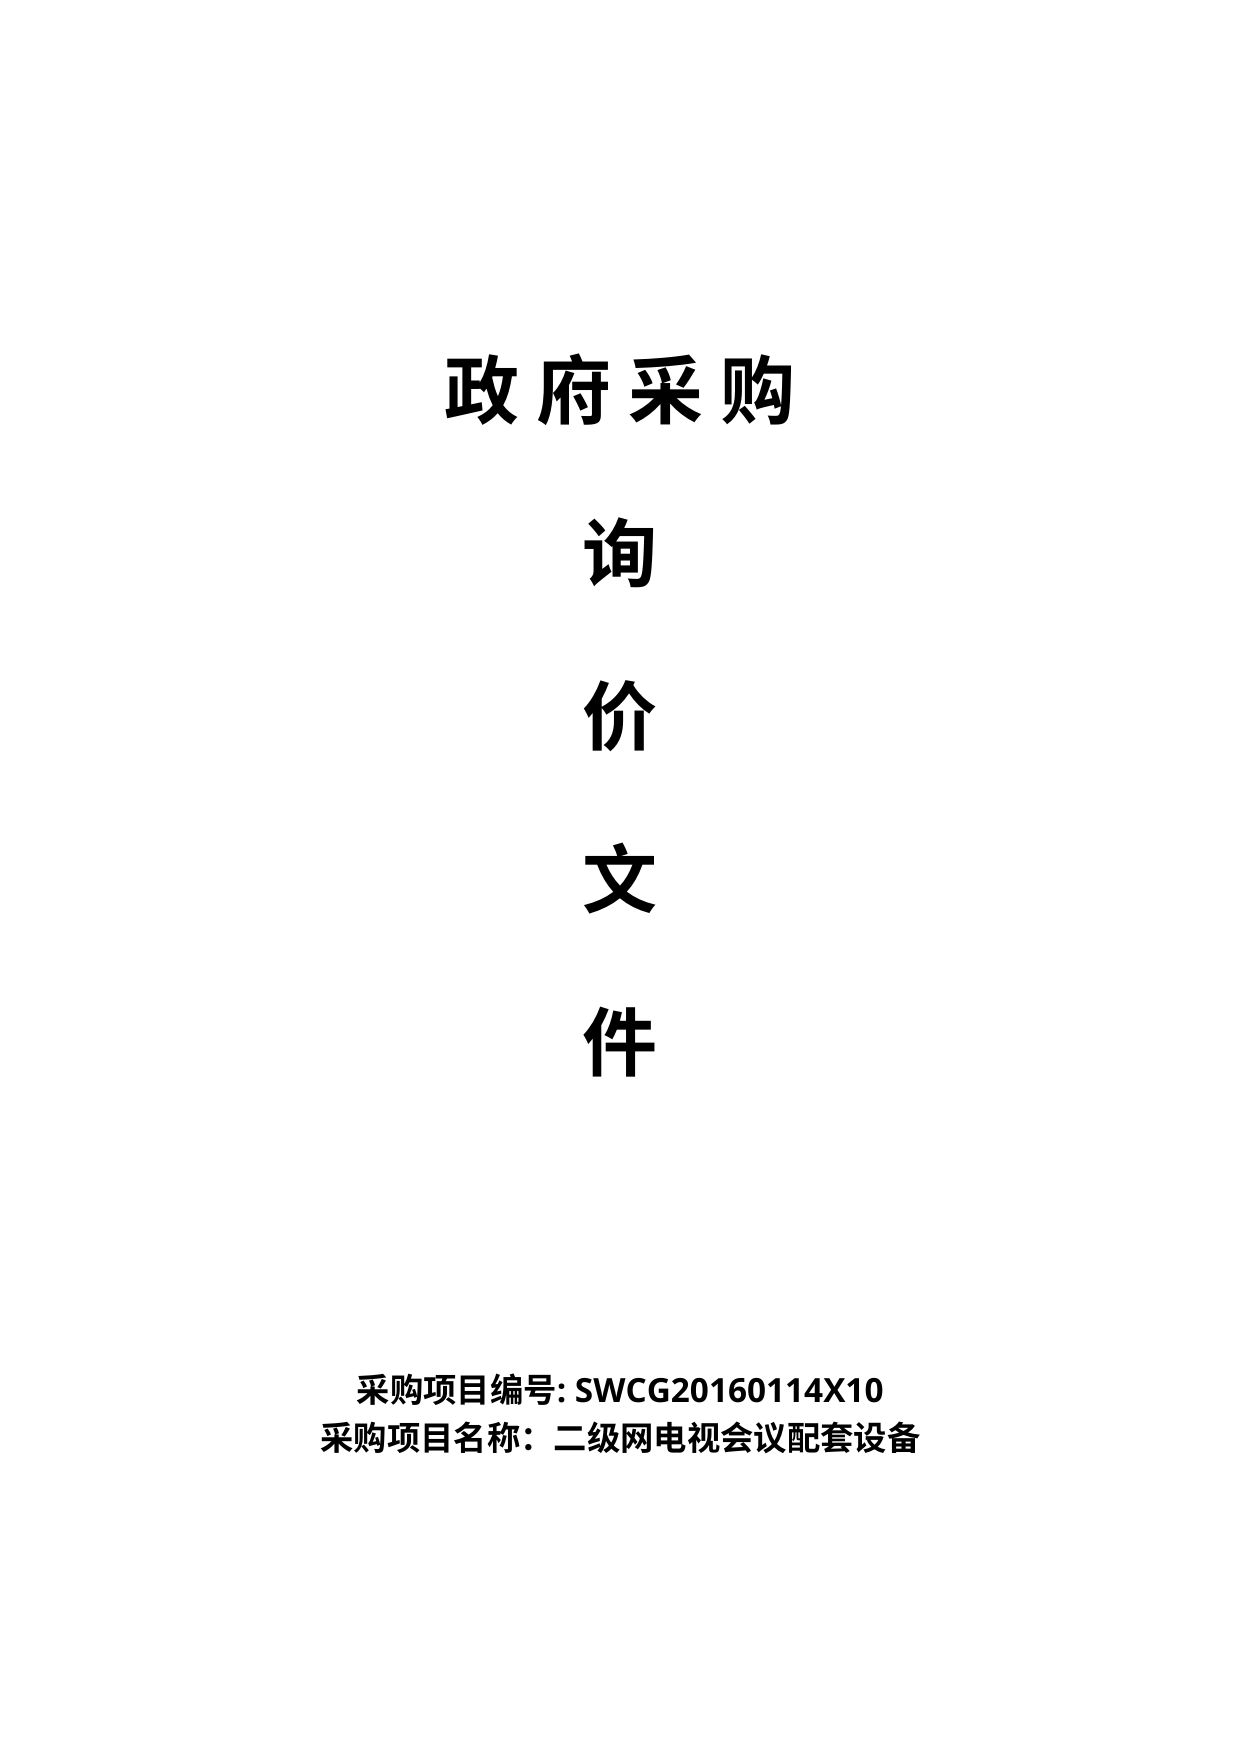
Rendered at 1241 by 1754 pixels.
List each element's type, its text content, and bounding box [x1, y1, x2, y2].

text 采购项目名称：二级网电视会议配套设备 [148, 1412, 1092, 1460]
text 采购项目编号: SWCG20160114X10 [148, 1363, 1092, 1412]
text 价 [148, 658, 1092, 766]
text 文 [148, 821, 1092, 929]
text 件 [148, 983, 1092, 1092]
text 询 [148, 495, 1092, 603]
text 政 府 采 购 [148, 332, 1092, 440]
